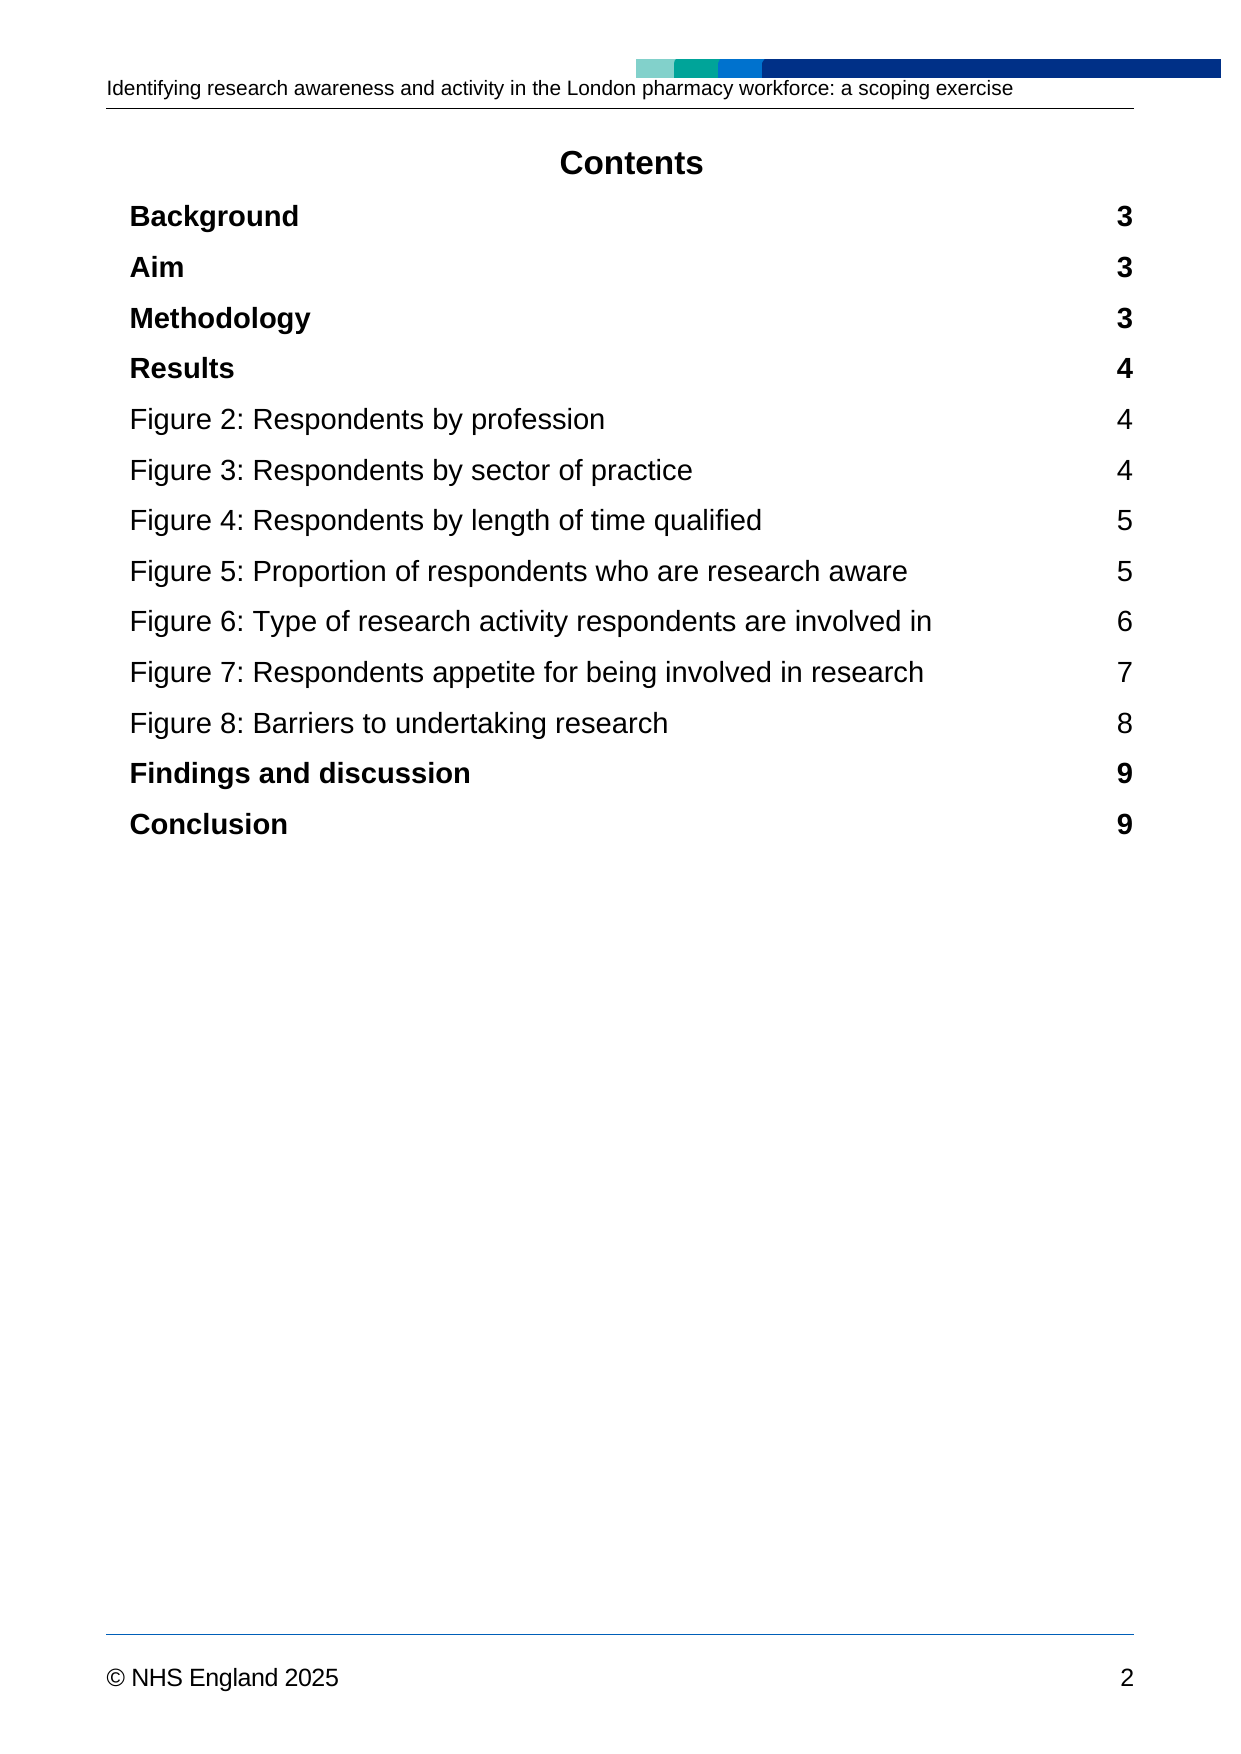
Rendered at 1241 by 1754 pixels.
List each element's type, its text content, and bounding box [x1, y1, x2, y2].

text Results 4 [129, 351, 1134, 385]
text Figure 5: Proportion of respondents who are research aware 5 [129, 554, 1134, 587]
text Contents [129, 143, 1134, 181]
text Figure 4: Respondents by length of time qualified 5 [129, 503, 1134, 537]
text Conclusion 9 [129, 807, 1134, 840]
text Figure 6: Type of research activity respondents are involved in 6 [129, 604, 1134, 638]
text Findings and discussion 9 [129, 756, 1134, 790]
text Background 3 [129, 199, 1134, 233]
text Figure 2: Respondents by profession 4 [129, 402, 1134, 435]
text Aim 3 [129, 250, 1134, 283]
text Methodology 3 [129, 301, 1134, 334]
text Figure 7: Respondents appetite for being involved in research 7 [129, 655, 1134, 688]
text Figure 3: Respondents by sector of practice 4 [129, 452, 1134, 486]
text Figure 8: Barriers to undertaking research 8 [129, 706, 1134, 739]
